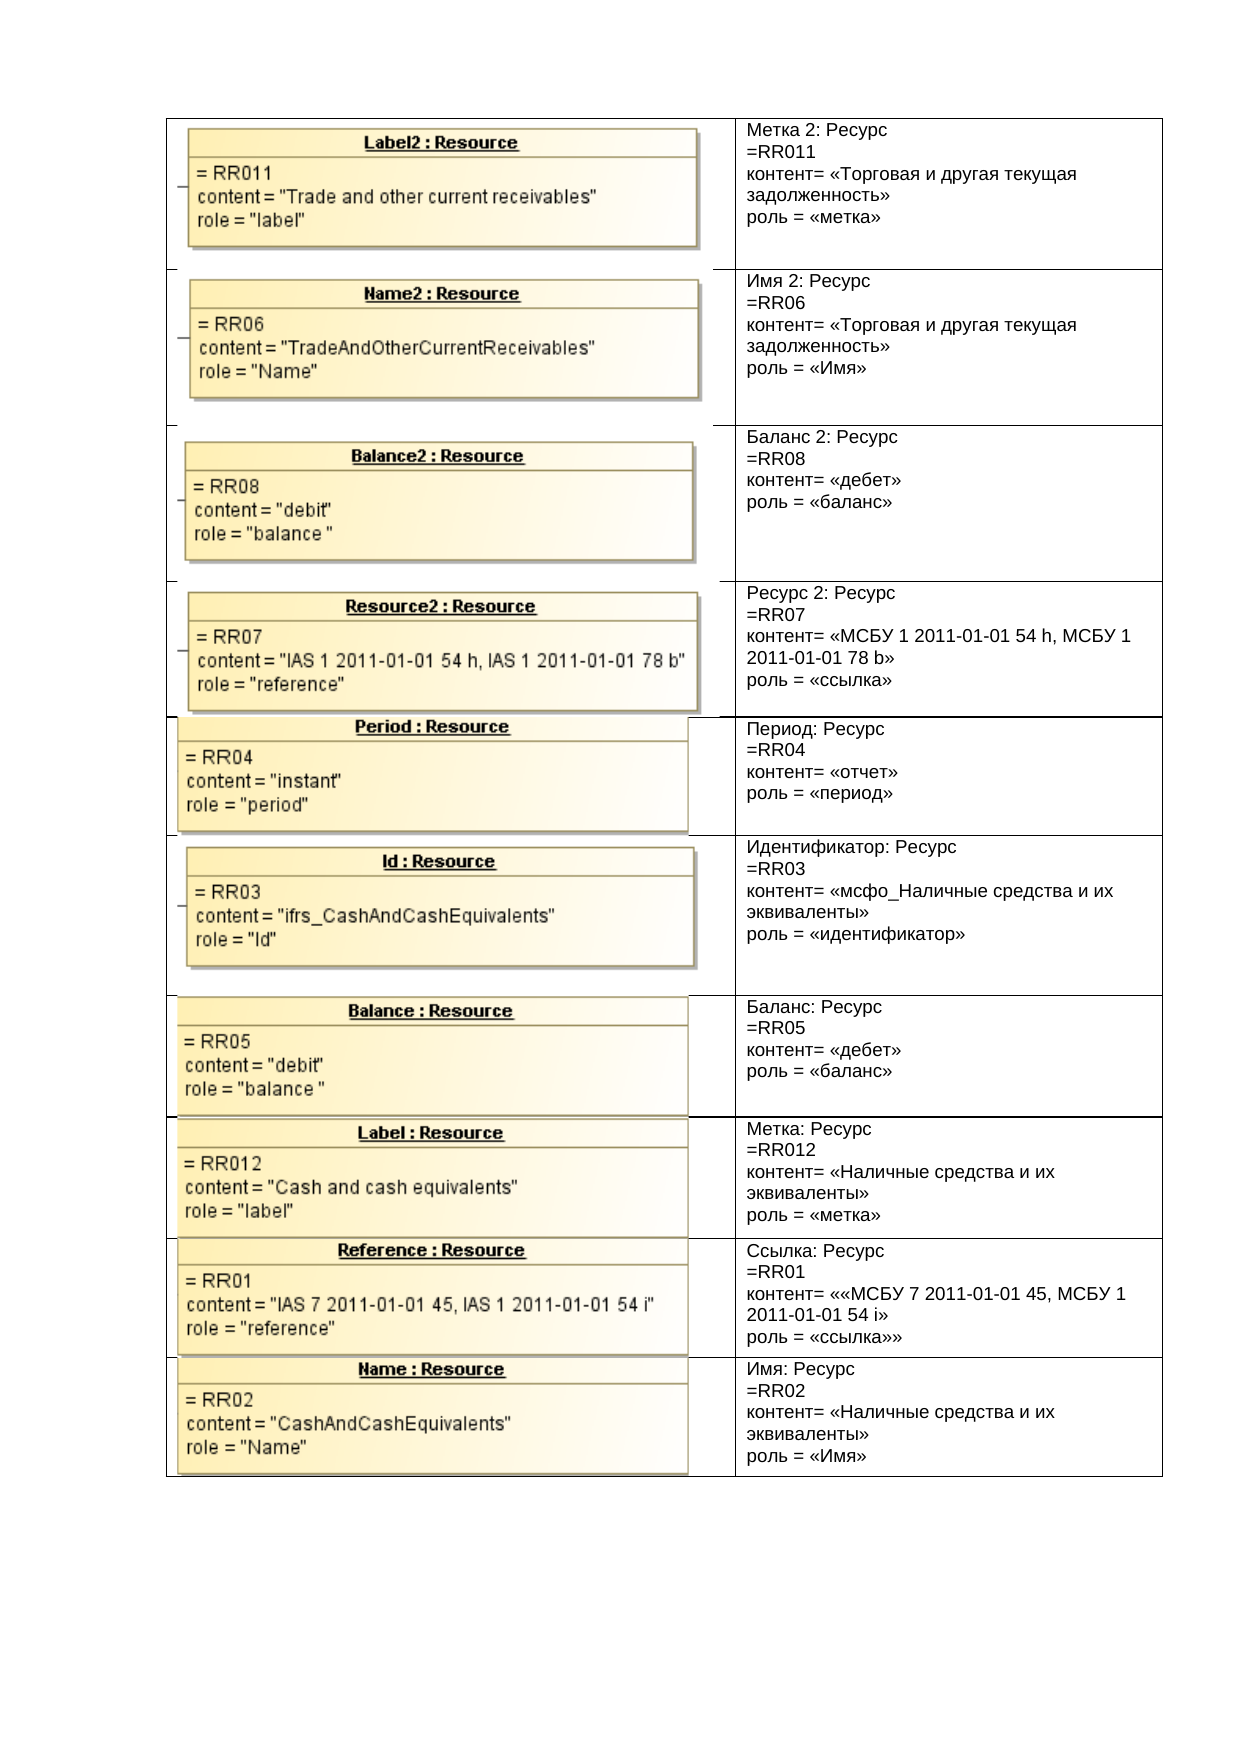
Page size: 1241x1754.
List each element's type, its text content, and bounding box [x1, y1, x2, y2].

table_cell [167, 718, 177, 835]
table_cell [167, 996, 177, 1116]
table_cell Период: Ресурс =RR04 контент= «отчет» роль = «период» [736, 718, 1162, 835]
table_cell [689, 718, 735, 835]
table_cell [167, 836, 177, 994]
table_cell Баланс: Ресурс =RR05 контент= «дебет» роль = «баланс» [736, 996, 1162, 1116]
table_cell Ресурс 2: Ресурс =RR07 контент= «МСБУ 1 2011-01-01 54 h, МСБУ 1 2011-01-01 78 b» роль = «ссылка» [736, 582, 1162, 716]
table_cell [167, 582, 177, 716]
table_cell [689, 1358, 735, 1476]
table_cell [167, 270, 177, 425]
table_cell Метка: Ресурс =RR012 контент= «Наличные средства и их эквиваленты» роль = «метка» [736, 1118, 1162, 1238]
table_cell [689, 1118, 735, 1238]
table_cell Метка 2: Ресурс =RR011 контент= «Торговая и другая текущая задолженность» роль = «метка» [736, 119, 1162, 269]
table_cell [689, 996, 735, 1116]
table_cell [708, 836, 735, 994]
table_cell Имя 2: Ресурс =RR06 контент= «Торговая и другая текущая задолженность» роль = «Имя» [736, 270, 1162, 425]
table_cell Идентификатор: Ресурс =RR03 контент= «мсфо_Наличные средства и их эквиваленты» роль = «идентификатор» [736, 836, 1162, 994]
table_cell [167, 1358, 177, 1476]
table_cell [167, 1239, 177, 1357]
table_cell [167, 119, 177, 269]
table_cell Ссылка: Ресурс =RR01 контент= ««МСБУ 7 2011-01-01 45, МСБУ 1 2011-01-01 54 i» роль = «ссылка»» [736, 1239, 1162, 1357]
table_cell [167, 1118, 177, 1238]
table_cell [713, 270, 735, 425]
table_cell Баланс 2: Ресурс =RR08 контент= «дебет» роль = «баланс» [736, 426, 1162, 581]
table_cell [720, 582, 735, 716]
table_cell [167, 426, 177, 581]
table_cell Имя: Ресурс =RR02 контент= «Наличные средства и их эквиваленты» роль = «Имя» [736, 1358, 1162, 1476]
table_cell [713, 119, 735, 269]
table_cell [689, 1239, 735, 1357]
table_cell [720, 426, 735, 581]
